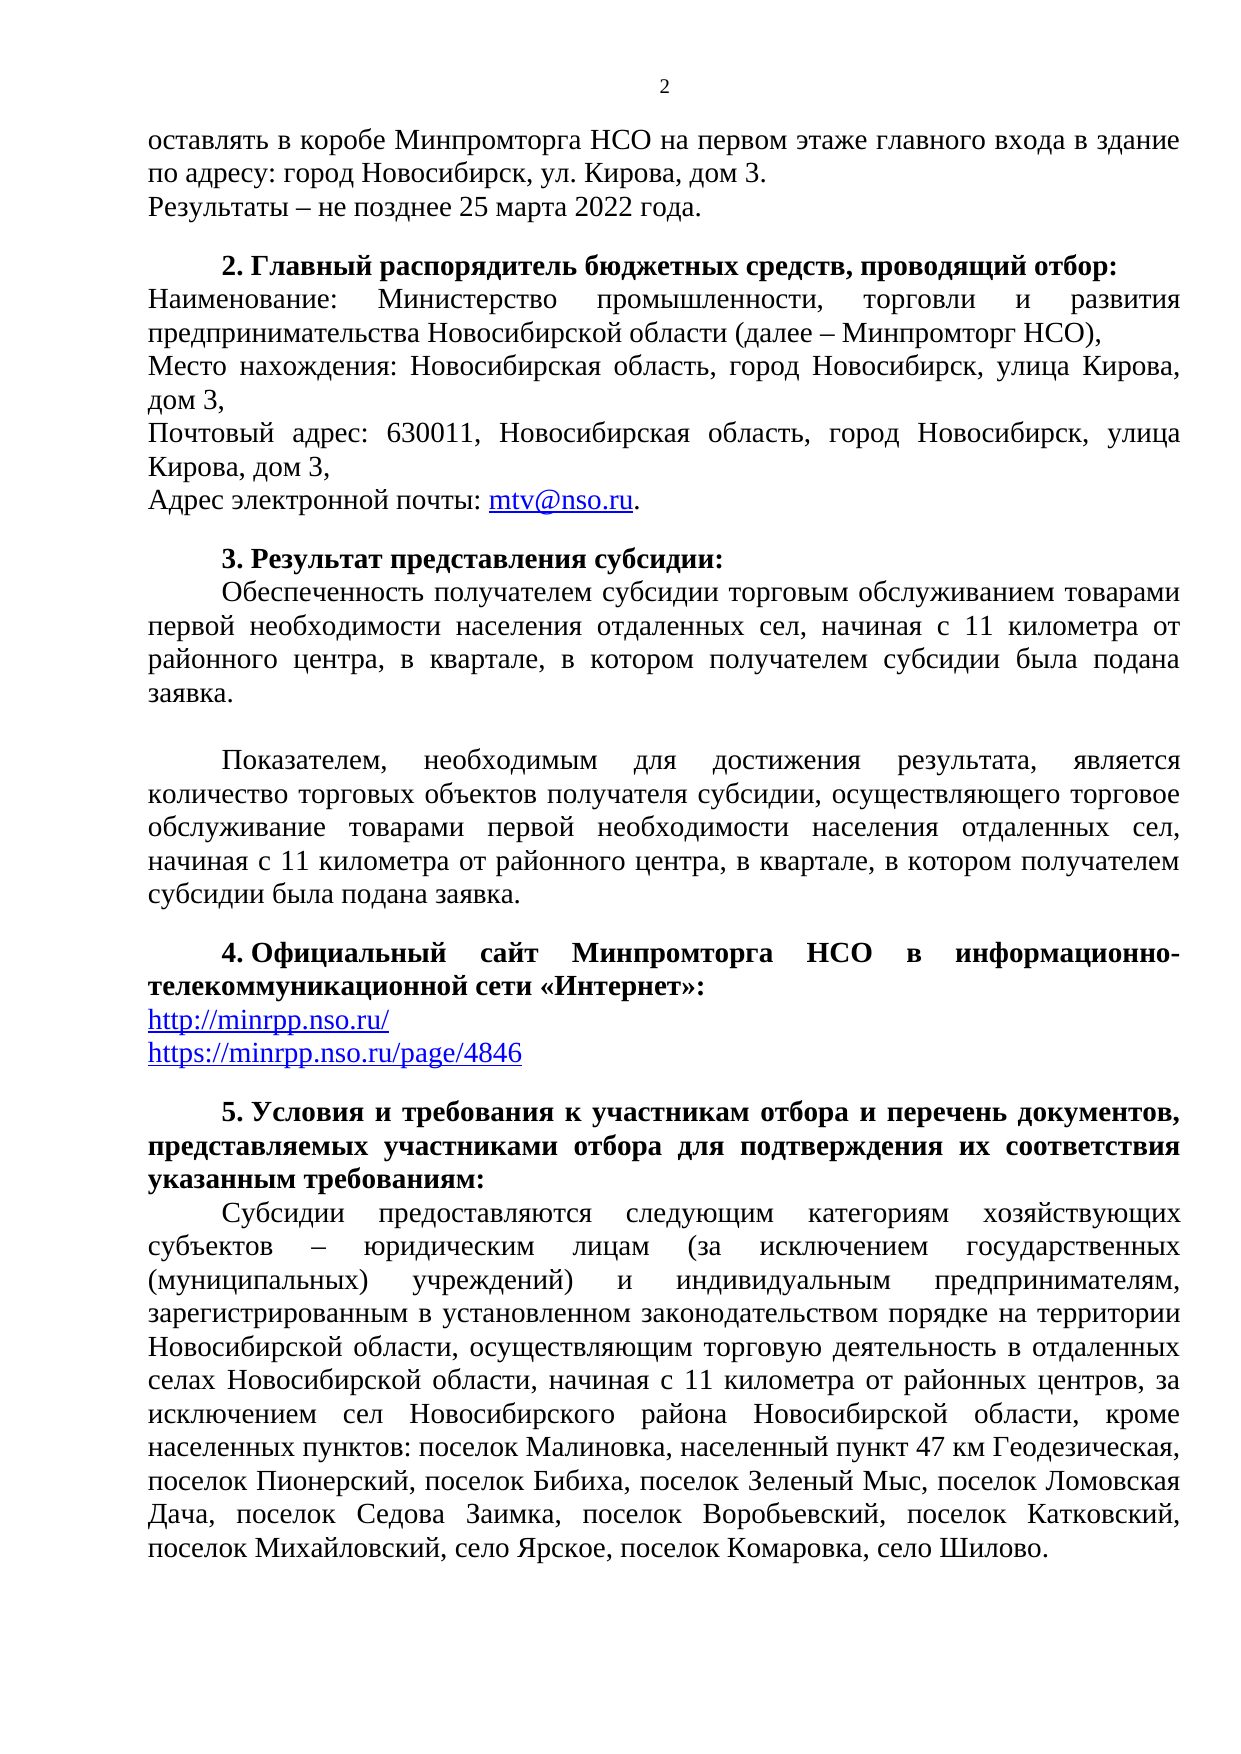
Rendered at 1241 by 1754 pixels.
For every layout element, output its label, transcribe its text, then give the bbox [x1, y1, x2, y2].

text Субсидии предоставляются следующим категориям хозяйствующих субъектов – юридическим лицам (за исключением государственных (муниципальных) учреждений) и индивидуальным предпринимателям, зарегистрированным в установленном законодательством порядке на территории Новосибирской области, осуществляющим торговую деятельность в отдаленных селах Новосибирской области, начиная с 11 километра от районных центров, за исключением сел Новосибирского района Новосибирской области, кроме населенных пунктов: поселок Малиновка, населенный пункт 47 км Геодезическая, поселок Пионерский, поселок Бибиха, поселок Зеленый Мыс, поселок Ломовская Дача, поселок Седова Заимка, поселок Воробьевский, поселок Катковский, поселок Михайловский, село Ярское, поселок Комаровка, село Шилово. [148, 1195, 1181, 1564]
text https://minrpp.nso.ru/page/4846 [148, 1036, 1181, 1069]
text Результаты – не позднее 25 марта 2022 года. [148, 189, 1181, 223]
text Наименование: Министерство промышленности, торговли и развития предпринимательства Новосибирской области (далее – Минпромторг НСО), [148, 281, 1181, 348]
text Место нахождения: Новосибирская область, город Новосибирск, улица Кирова, дом 3, [148, 348, 1181, 415]
subtitle 2. Главный распорядитель бюджетных средств, проводящий отбор: [148, 248, 1181, 281]
text Обеспеченность получателем субсидии торговым обслуживанием товарами первой необходимости населения отдаленных сел, начиная с 11 километра от районного центра, в квартале, в котором получателем субсидии была подана заявка. [148, 574, 1181, 709]
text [148, 122, 1181, 189]
text Почтовый адрес: 630011, Новосибирская область, город Новосибирск, улица Кирова, дом 3, [148, 415, 1181, 482]
text http://minrpp.nso.ru/ [148, 1002, 1181, 1036]
text Показателем, необходимым для достижения результата, является количество торговых объектов получателя субсидии, осуществляющего торговое обслуживание товарами первой необходимости населения отдаленных сел, начиная с 11 километра от районного центра, в квартале, в котором получателем субсидии была подана заявка. [148, 742, 1181, 910]
subtitle 5. Условия и требования к участникам отбора и перечень документов, представляемых участниками отбора для подтверждения их соответствия указанным требованиям: [148, 1094, 1181, 1195]
subtitle 3. Результат представления субсидии: [148, 541, 1181, 574]
text Адрес электронной почты: mtv@nso.ru. [148, 482, 1181, 516]
subtitle 4. Официальный сайт Минпромторга НСО в информационно-телекоммуникационной сети «Интернет»: [148, 935, 1181, 1002]
